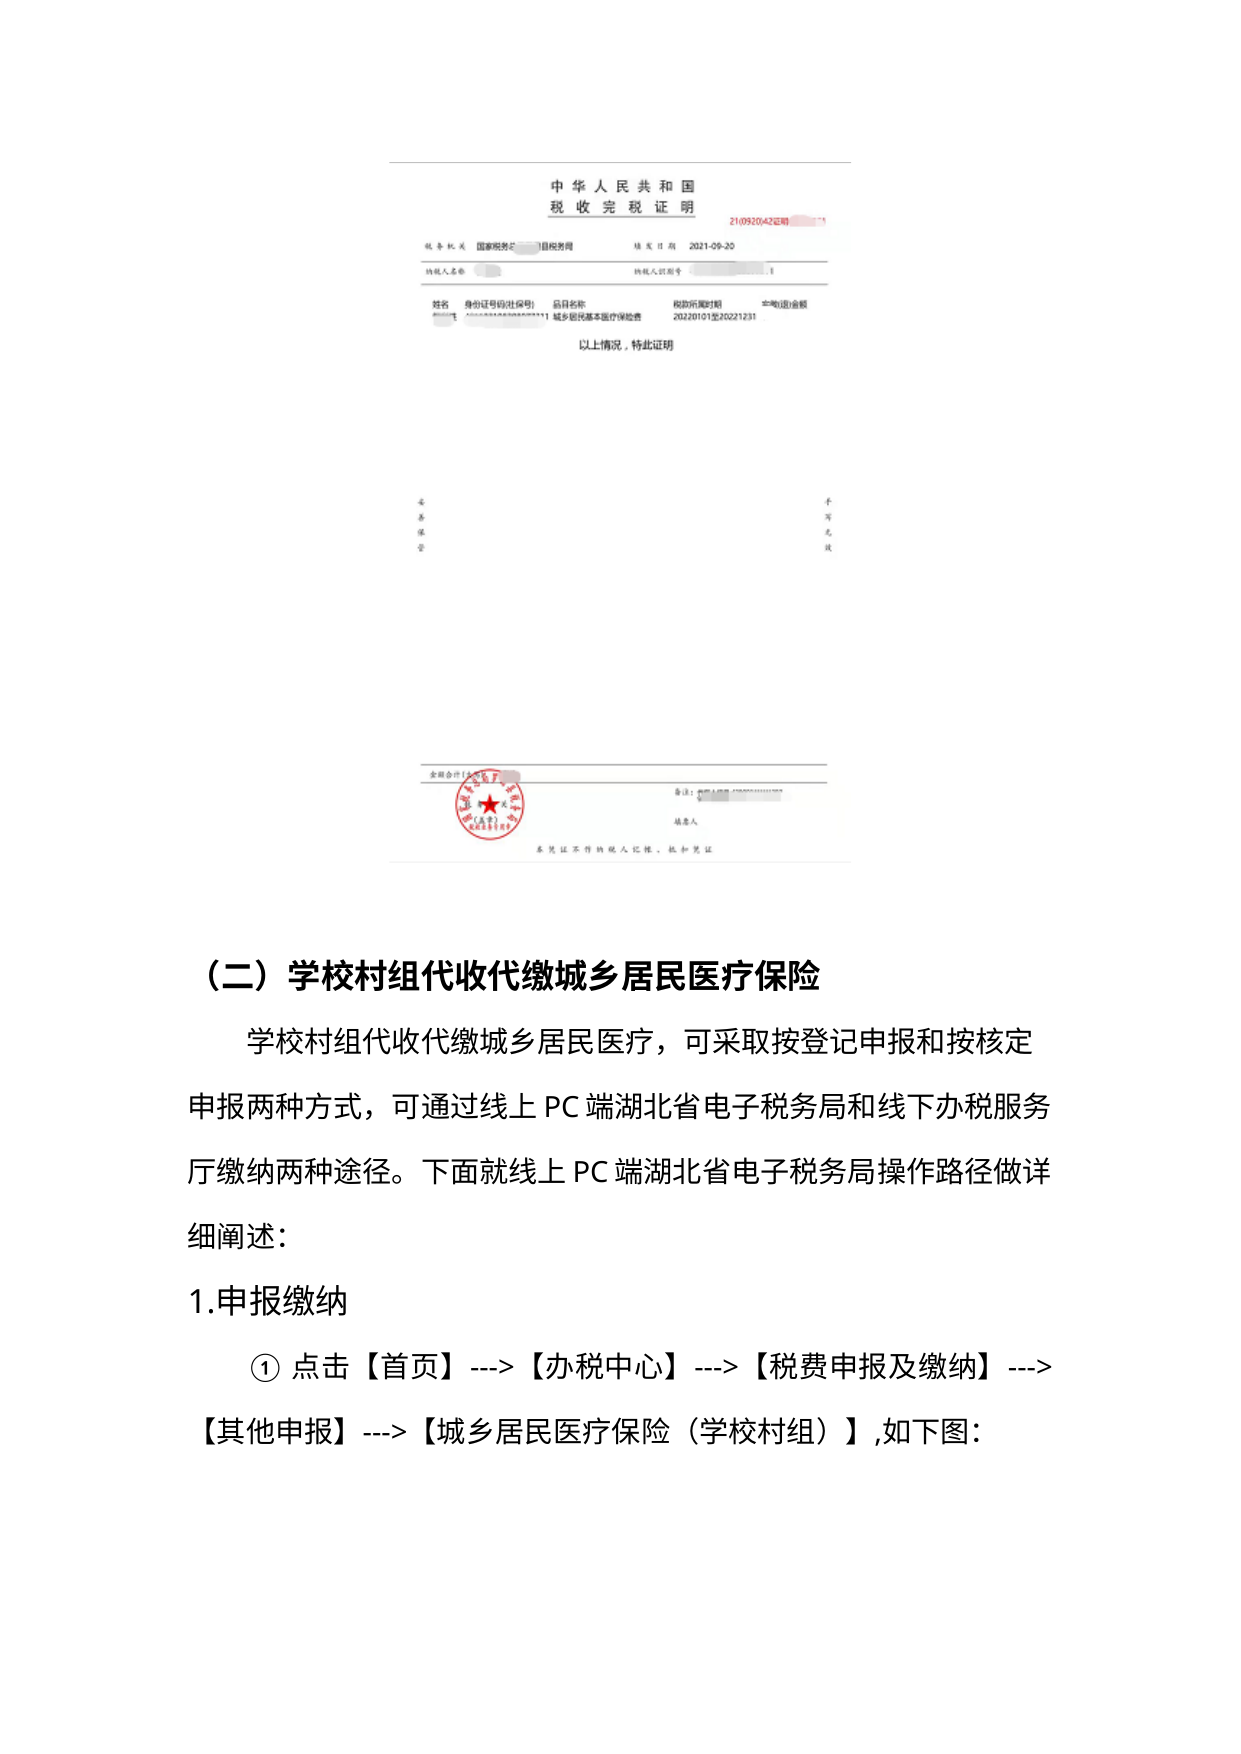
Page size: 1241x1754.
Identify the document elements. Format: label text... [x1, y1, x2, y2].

text ①点击【首页】--->【办税中心】--->【税费申报及缴纳】--->【其他申报】--->【城乡居民医疗保险（学校村组）】,如下图： [187, 1332, 1053, 1462]
subtitle （二）学校村组代收代缴城乡居民医疗保险 [187, 942, 1053, 1007]
subtitle 1.申报缴纳 [187, 1267, 1053, 1332]
text 学校村组代收代缴城乡居民医疗，可采取按登记申报和按核定申报两种方式，可通过线上PC端湖北省电子税务局和线下办税服务厅缴纳两种途径。下面就线上PC端湖北省电子税务局操作路径做详细阐述： [187, 1007, 1053, 1267]
picture [389, 162, 852, 863]
